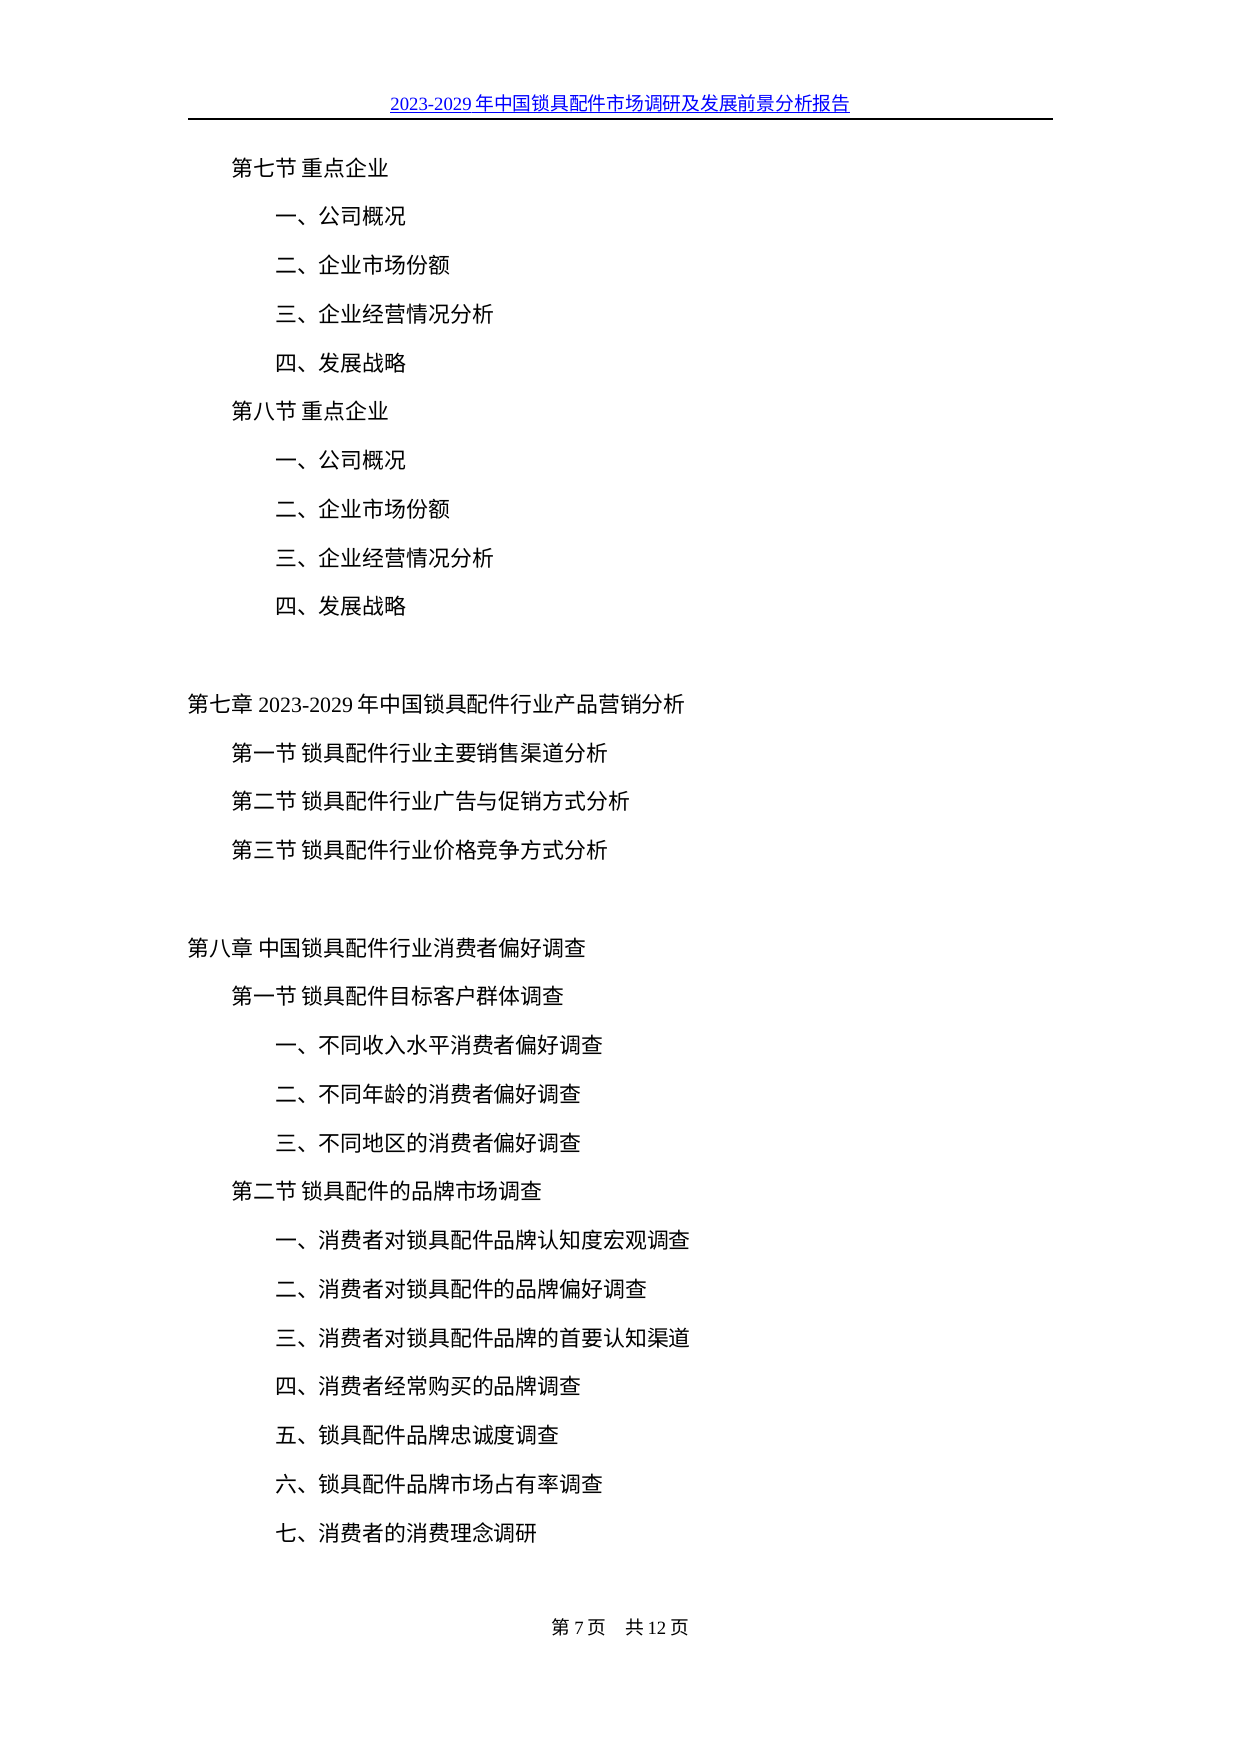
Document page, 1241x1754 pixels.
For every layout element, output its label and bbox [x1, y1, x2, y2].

text [187, 150, 1053, 1548]
